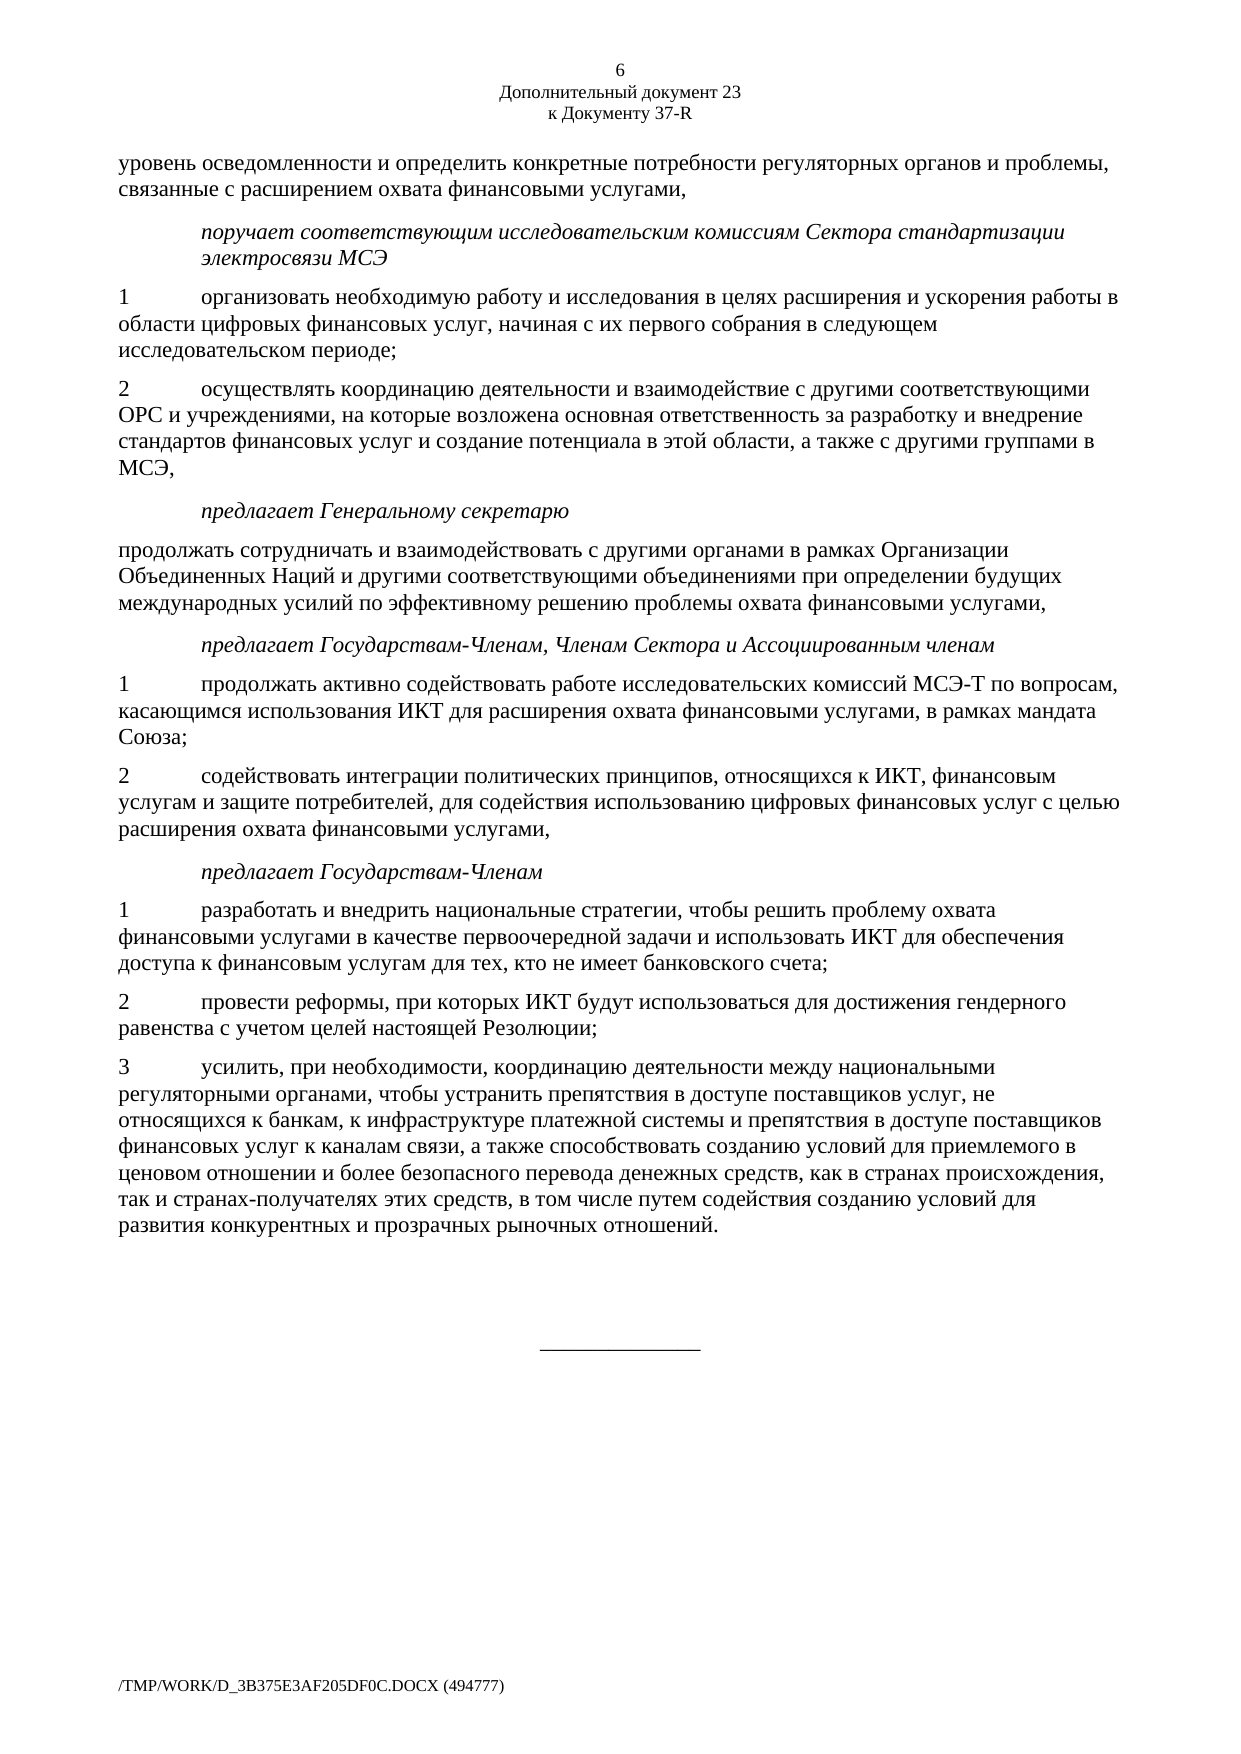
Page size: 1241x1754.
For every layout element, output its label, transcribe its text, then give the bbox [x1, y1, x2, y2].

text предлагает Государствам-Членам [201, 858, 1122, 884]
text 2 провести реформы, при которых ИКТ будут использоваться для достижения гендерного равенства с учетом целей настоящей Резолюции; [118, 988, 1122, 1041]
text 1 организовать необходимую работу и исследования в целях расширения и ускорения работы в области цифровых финансовых услуг, начиная с их первого собрания в следующем исследовательском периоде; [118, 283, 1122, 362]
text 1 разработать и внедрить национальные стратегии, чтобы решить проблему охвата финансовыми услугами в качестве первоочередной задачи и использовать ИКТ для обеспечения доступа к финансовым услугам для тех, кто не имеет банковского счета; [118, 897, 1122, 976]
text 3 усилить, при необходимости, координацию деятельности между национальными регуляторными органами, чтобы устранить препятствия в доступе поставщиков услуг, не относящихся к банкам, к инфраструктуре платежной системы и препятствия в доступе поставщиков финансовых услуг к каналам связи, а также способствовать созданию условий для приемлемого в ценовом отношении и более безопасного перевода денежных средств, как в странах происхождения, так и странах-получателях этих средств, в том числе путем содействия созданию условий для развития конкурентных и прозрачных рыночных отношений. [118, 1053, 1122, 1238]
text 2 осуществлять координацию деятельности и взаимодействие с другими соответствующими ОРС и учреждениями, на которые возложена основная ответственность за разработку и внедрение стандартов финансовых услуг и создание потенциала в этой области, а также с другими группами в МСЭ, [118, 375, 1122, 480]
text ______________ [118, 1327, 1122, 1353]
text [118, 149, 1122, 201]
text 2 содействовать интеграции политических принципов, относящихся к ИКТ, финансовым услугам и защите потребителей, для содействия использованию цифровых финансовых услуг с целью расширения охвата финансовыми услугами, [118, 762, 1122, 841]
text предлагает Генеральному секретарю [201, 497, 1122, 523]
text предлагает Государствам-Членам, Членам Сектора и Ассоциированным членам [201, 632, 1122, 658]
text поручает соответствующим исследовательским комиссиям Сектора стандартизации электросвязи МСЭ [201, 218, 1122, 271]
text продолжать сотрудничать и взаимодействовать с другими органами в рамках Организации Объединенных Наций и другими соответствующими объединениями при определении будущих международных усилий по эффективному решению проблемы охвата финансовыми услугами, [118, 536, 1122, 615]
text 1 продолжать активно содействовать работе исследовательских комиссий МСЭ-Т по вопросам, касающимся использования ИКТ для расширения охвата финансовыми услугами, в рамках мандата Союза; [118, 670, 1122, 749]
